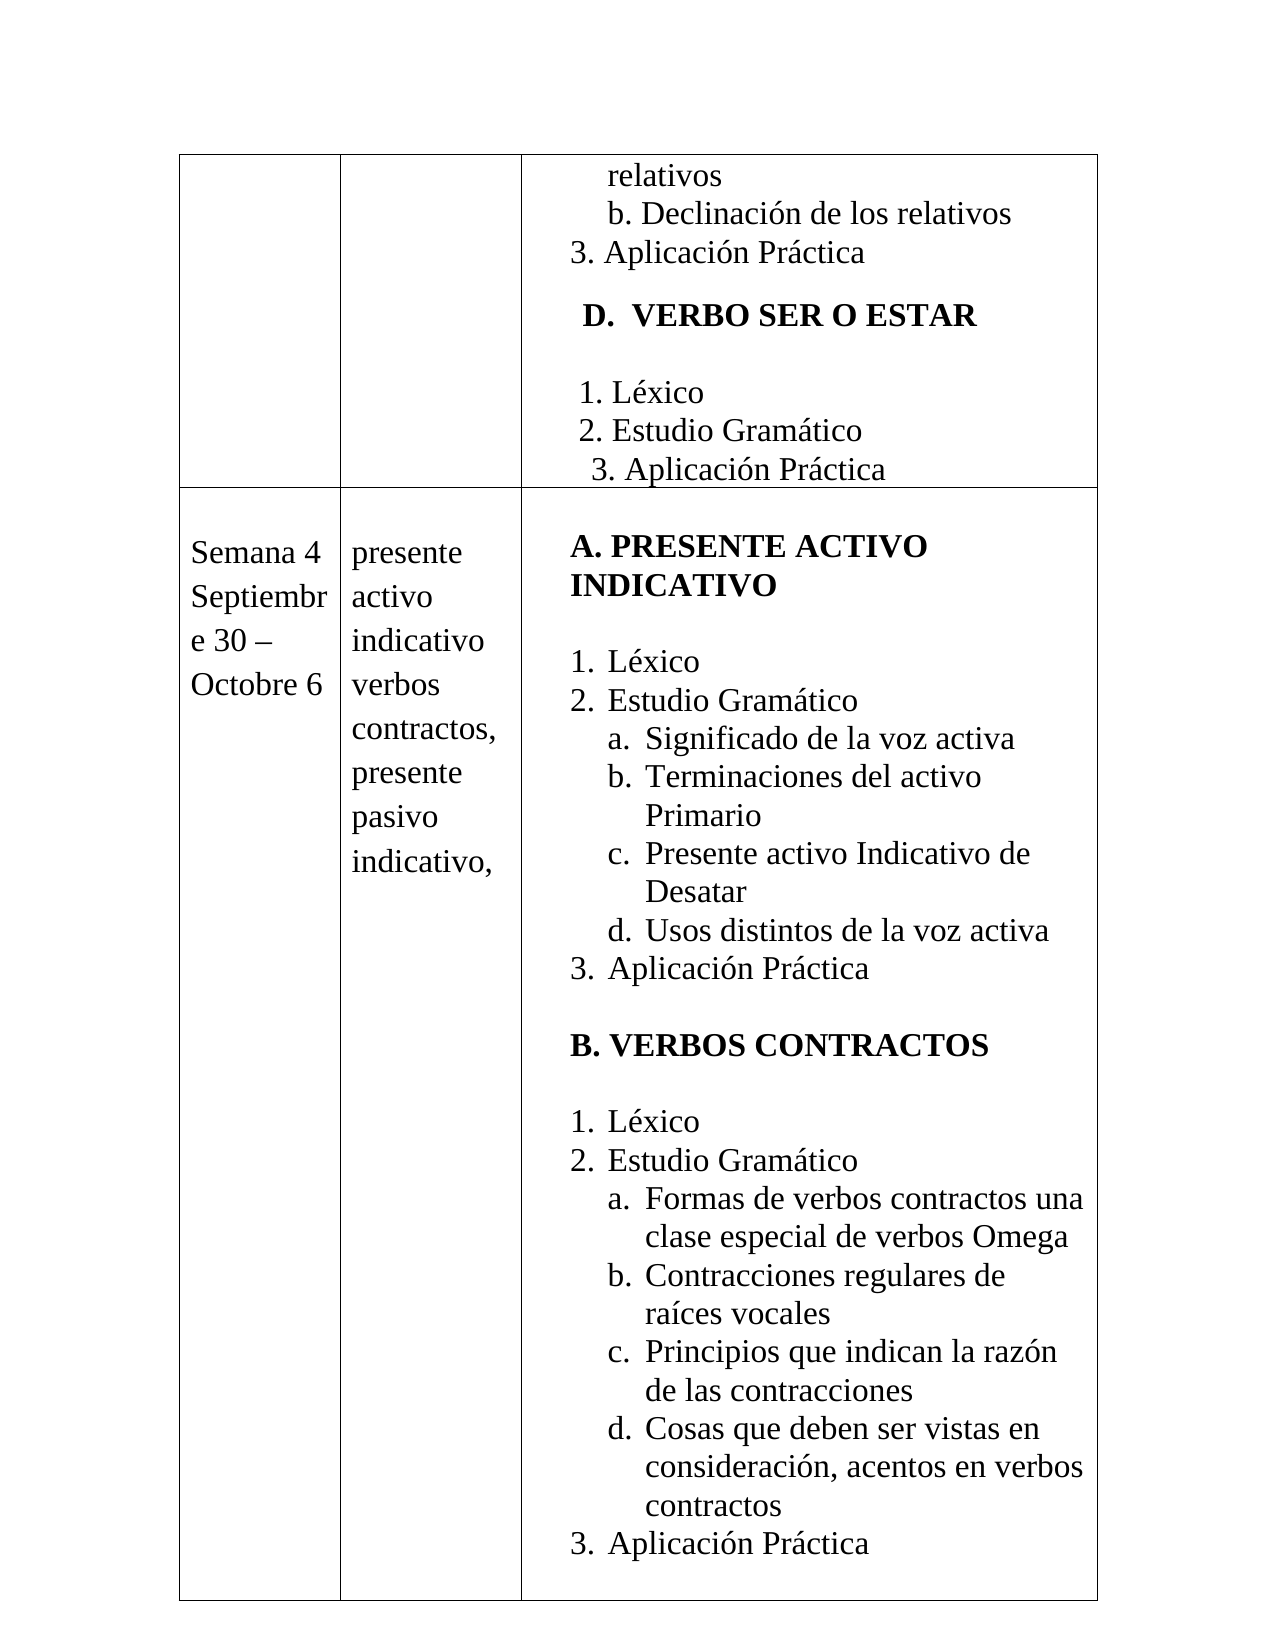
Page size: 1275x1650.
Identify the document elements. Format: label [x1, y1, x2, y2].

table_cell [341, 155, 521, 487]
table_cell [522, 488, 1097, 1600]
table_cell [180, 488, 340, 1600]
table_cell [341, 488, 521, 1600]
table_cell [180, 155, 340, 487]
table_cell [522, 155, 1097, 487]
